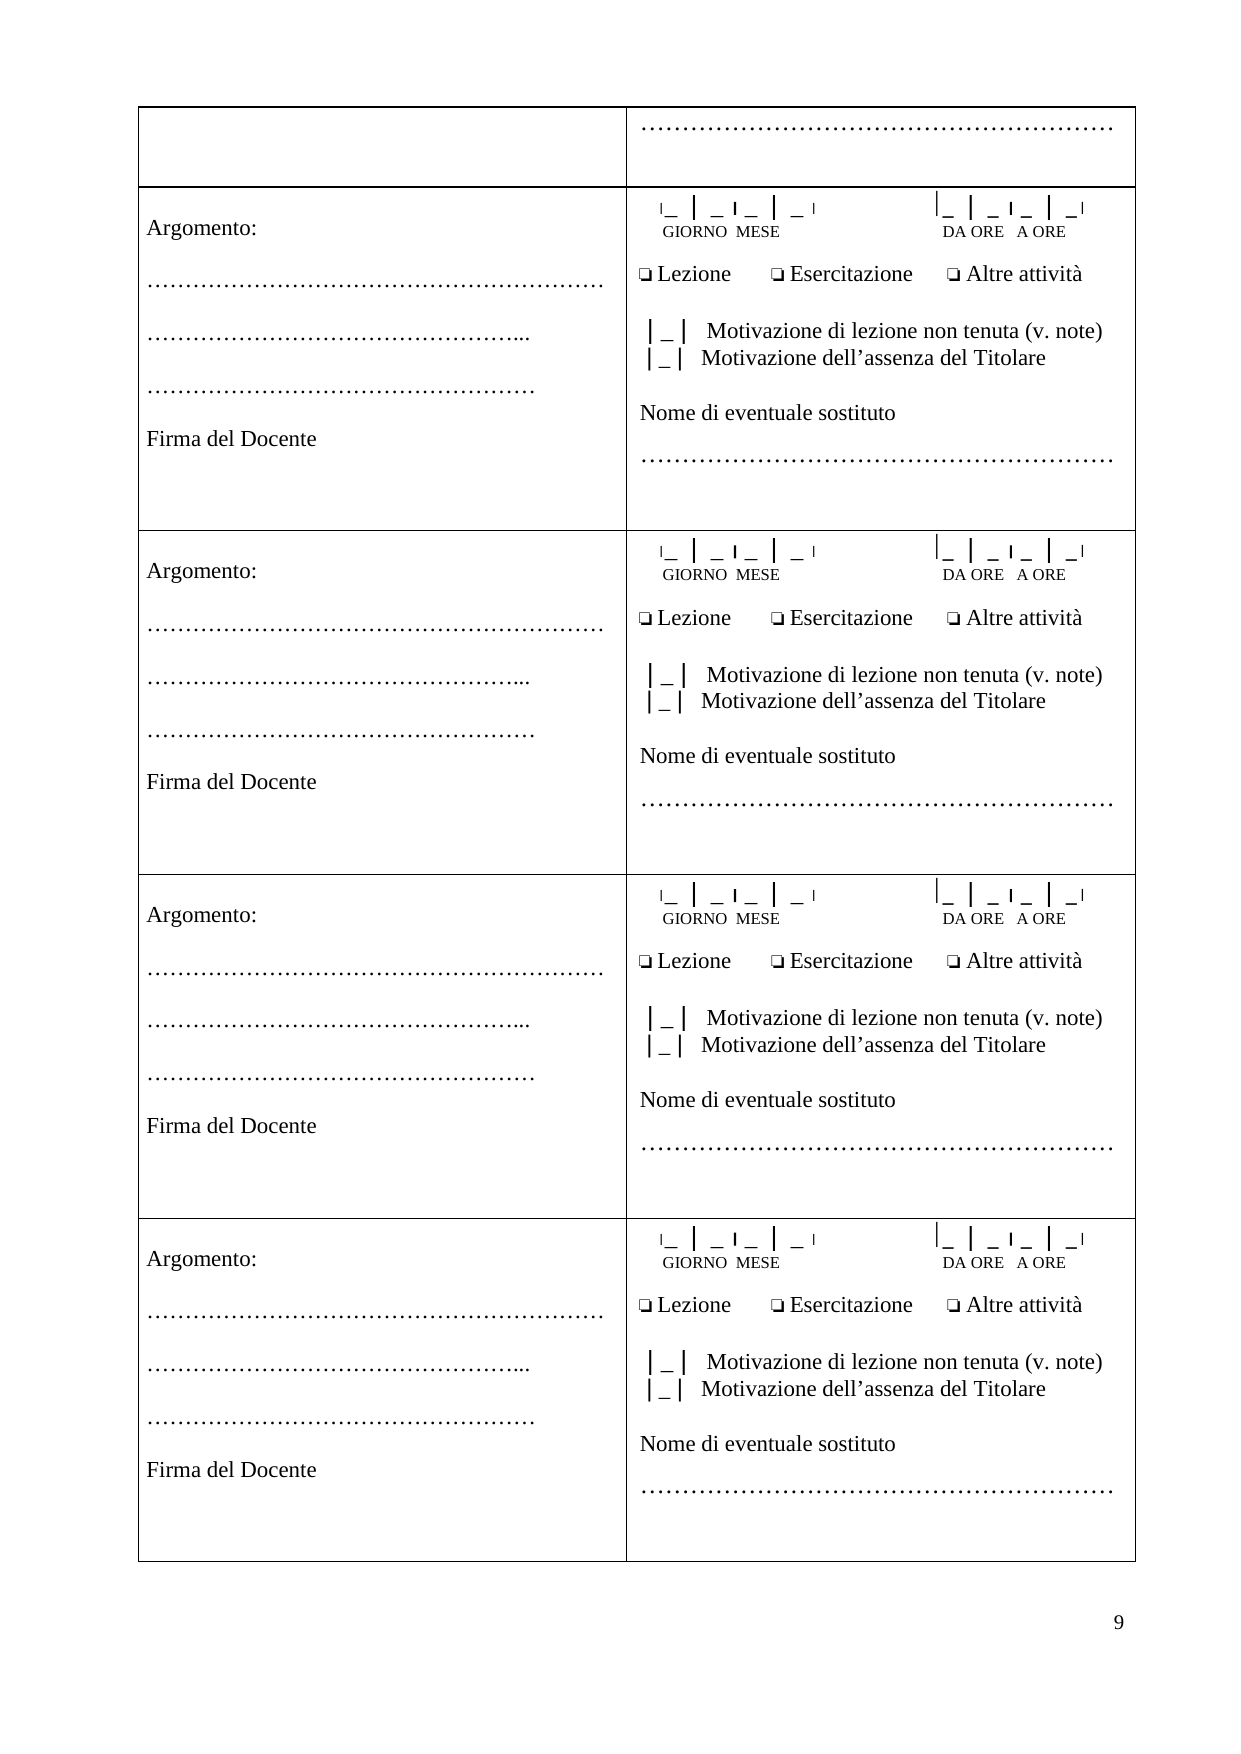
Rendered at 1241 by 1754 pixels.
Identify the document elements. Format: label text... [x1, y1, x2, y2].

table_cell Argomento:………………………………………………………………………………………………...…………………………………………… Firma del Docente [139, 531, 626, 874]
table_cell Argomento:………………………………………………………………………………………………...…………………………………………… Firma del Docente [139, 1219, 626, 1561]
table_cell Argomento:………………………………………………………………………………………………...…………………………………………… Firma del Docente [139, 875, 626, 1217]
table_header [627, 108, 1135, 186]
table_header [139, 108, 626, 186]
table_cell Argomento:………………………………………………………………………………………………...…………………………………………… Firma del Docente [139, 188, 626, 530]
text 9 [124, 1610, 1169, 1634]
